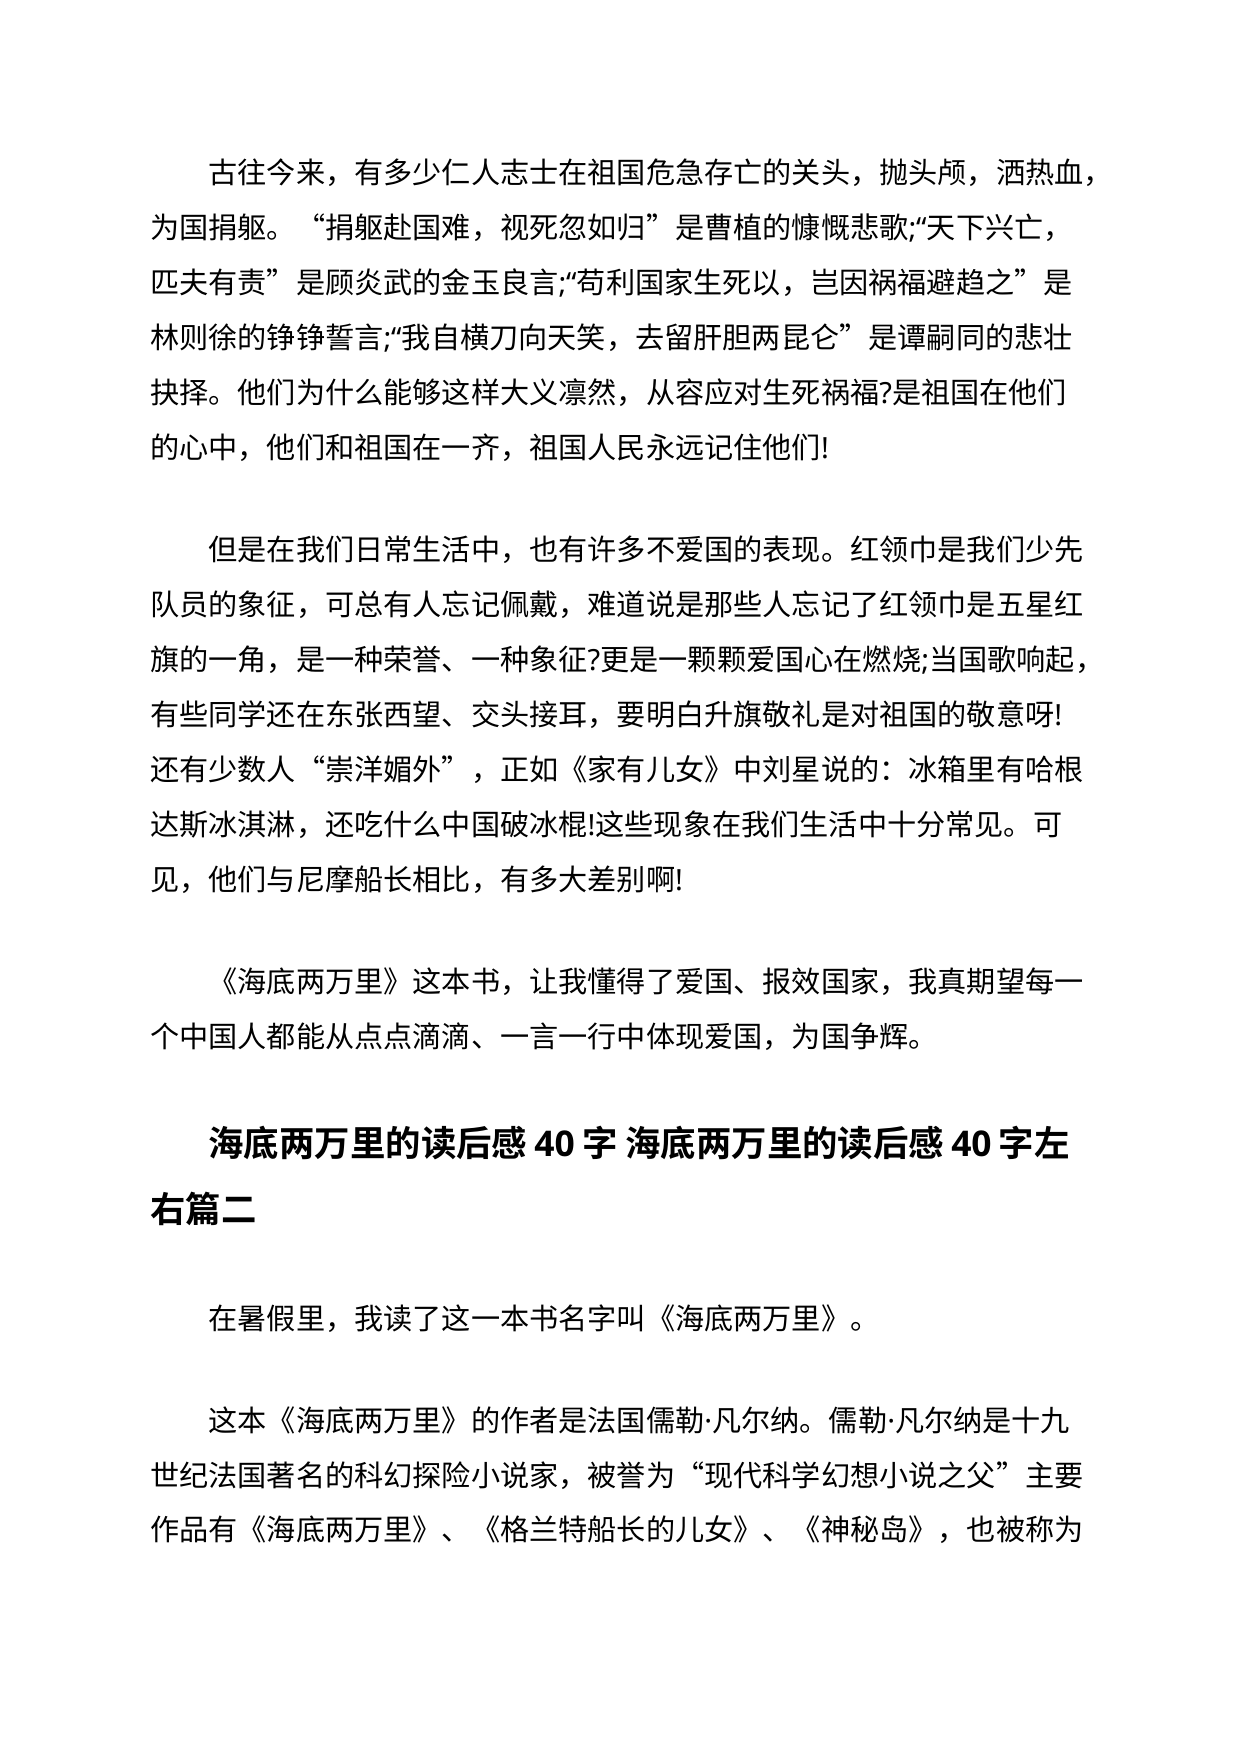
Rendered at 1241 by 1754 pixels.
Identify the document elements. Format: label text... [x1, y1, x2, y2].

text 在暑假里，我读了这一本书名字叫《海底两万里》。 [150, 1295, 1090, 1338]
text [150, 1397, 1090, 1549]
text 《海底两万里》这本书，让我懂得了爱国、报效国家，我真期望每一个中国人都能从点点滴滴、一言一行中体现爱国，为国争辉。 [150, 958, 1090, 1056]
text 海底两万里的读后感40字 海底两万里的读后感40字左右篇二 [150, 1115, 1090, 1233]
text 古往今来，有多少仁人志士在祖国危急存亡的关头，抛头颅，洒热血，为国捐躯。“捐躯赴国难，视死忽如归”是曹植的慷慨悲歌;“天下兴亡，匹夫有责”是顾炎武的金玉良言;“苟利国家生死以，岂因祸福避趋之”是林则徐的铮铮誓言;“我自横刀向天笑，去留肝胆两昆仑”是谭嗣同的悲壮抉择。他们为什么能够这样大义凛然，从容应对生死祸福?是祖国在他们的心中，他们和祖国在一齐，祖国人民永远记住他们! [150, 150, 1090, 467]
text 但是在我们日常生活中，也有许多不爱国的表现。红领巾是我们少先队员的象征，可总有人忘记佩戴，难道说是那些人忘记了红领巾是五星红旗的一角，是一种荣誉、一种象征?更是一颗颗爱国心在燃烧;当国歌响起，有些同学还在东张西望、交头接耳，要明白升旗敬礼是对祖国的敬意呀!还有少数人“崇洋媚外”，正如《家有儿女》中刘星说的：冰箱里有哈根达斯冰淇淋，还吃什么中国破冰棍!这些现象在我们生活中十分常见。可见，他们与尼摩船长相比，有多大差别啊! [150, 527, 1090, 899]
